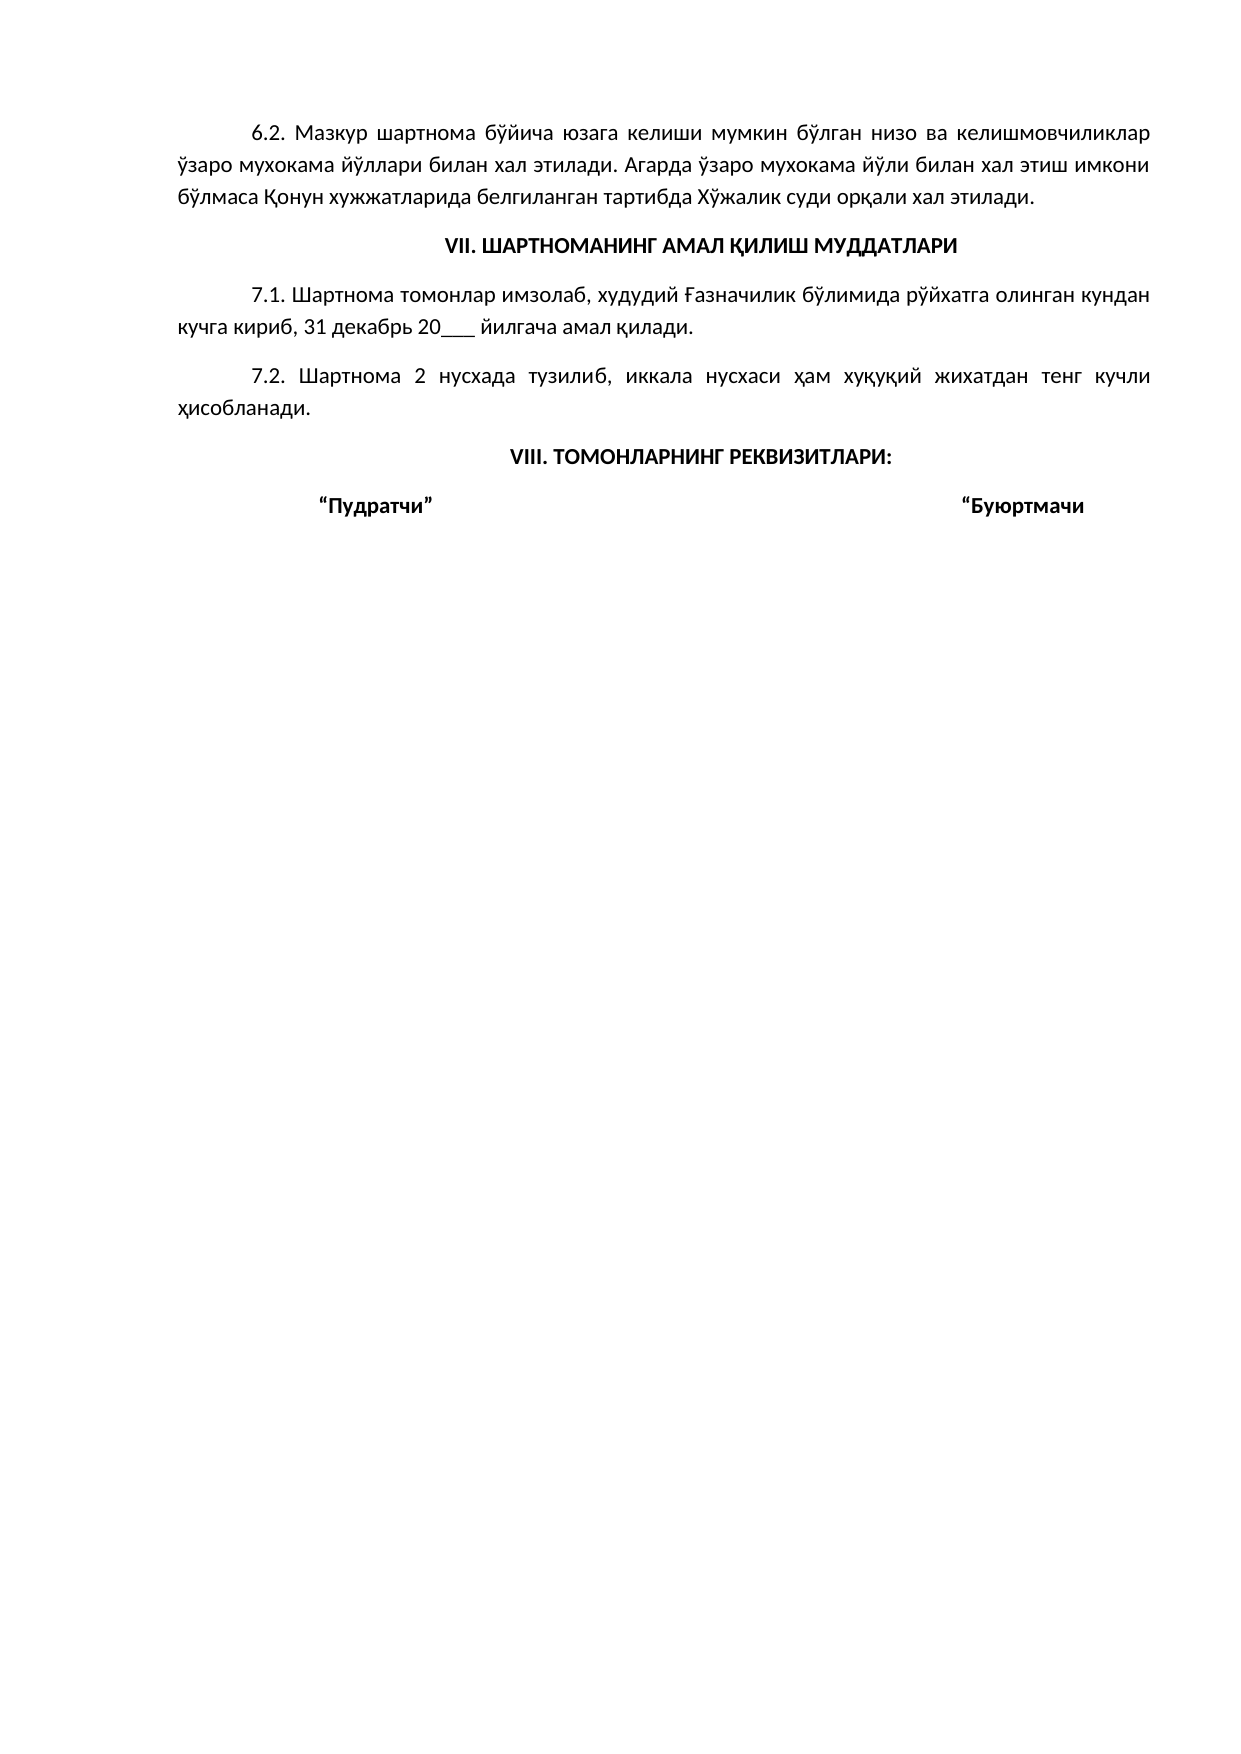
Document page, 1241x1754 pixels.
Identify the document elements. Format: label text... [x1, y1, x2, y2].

text 6.2. Мазкур шартнома бўйича юзага келиши мумкин бўлган низо ва келишмовчиликлар ўзаро мухокама йўллари билан хал этилади. Агарда ўзаро мухокама йўли билан хал этиш имкони бўлмаса Қонун хужжатларида белгиланган тартибда Хўжалик суди орқали хал этилади. [177, 118, 1152, 211]
text VII. ШАРТНОМАНИНГ АМАЛ ҚИЛИШ МУДДАТЛАРИ [177, 231, 1152, 259]
text 7.2. Шартнома 2 нусхада тузилиб, иккала нусхаси ҳам хуқуқий жихатдан тенг кучли ҳисобланади. [177, 361, 1152, 421]
text VIII. ТОМОНЛАРНИНГ РЕКВИЗИТЛАРИ: [177, 442, 1152, 470]
text “Пудратчи” “Буюртмачи [177, 491, 1152, 519]
text 7.1. Шартнома томонлар имзолаб, худудий Ғазначилик бўлимида рўйхатга олинган кундан кучга кириб, 31 декабрь 20___ йилгача амал қилади. [177, 280, 1152, 340]
